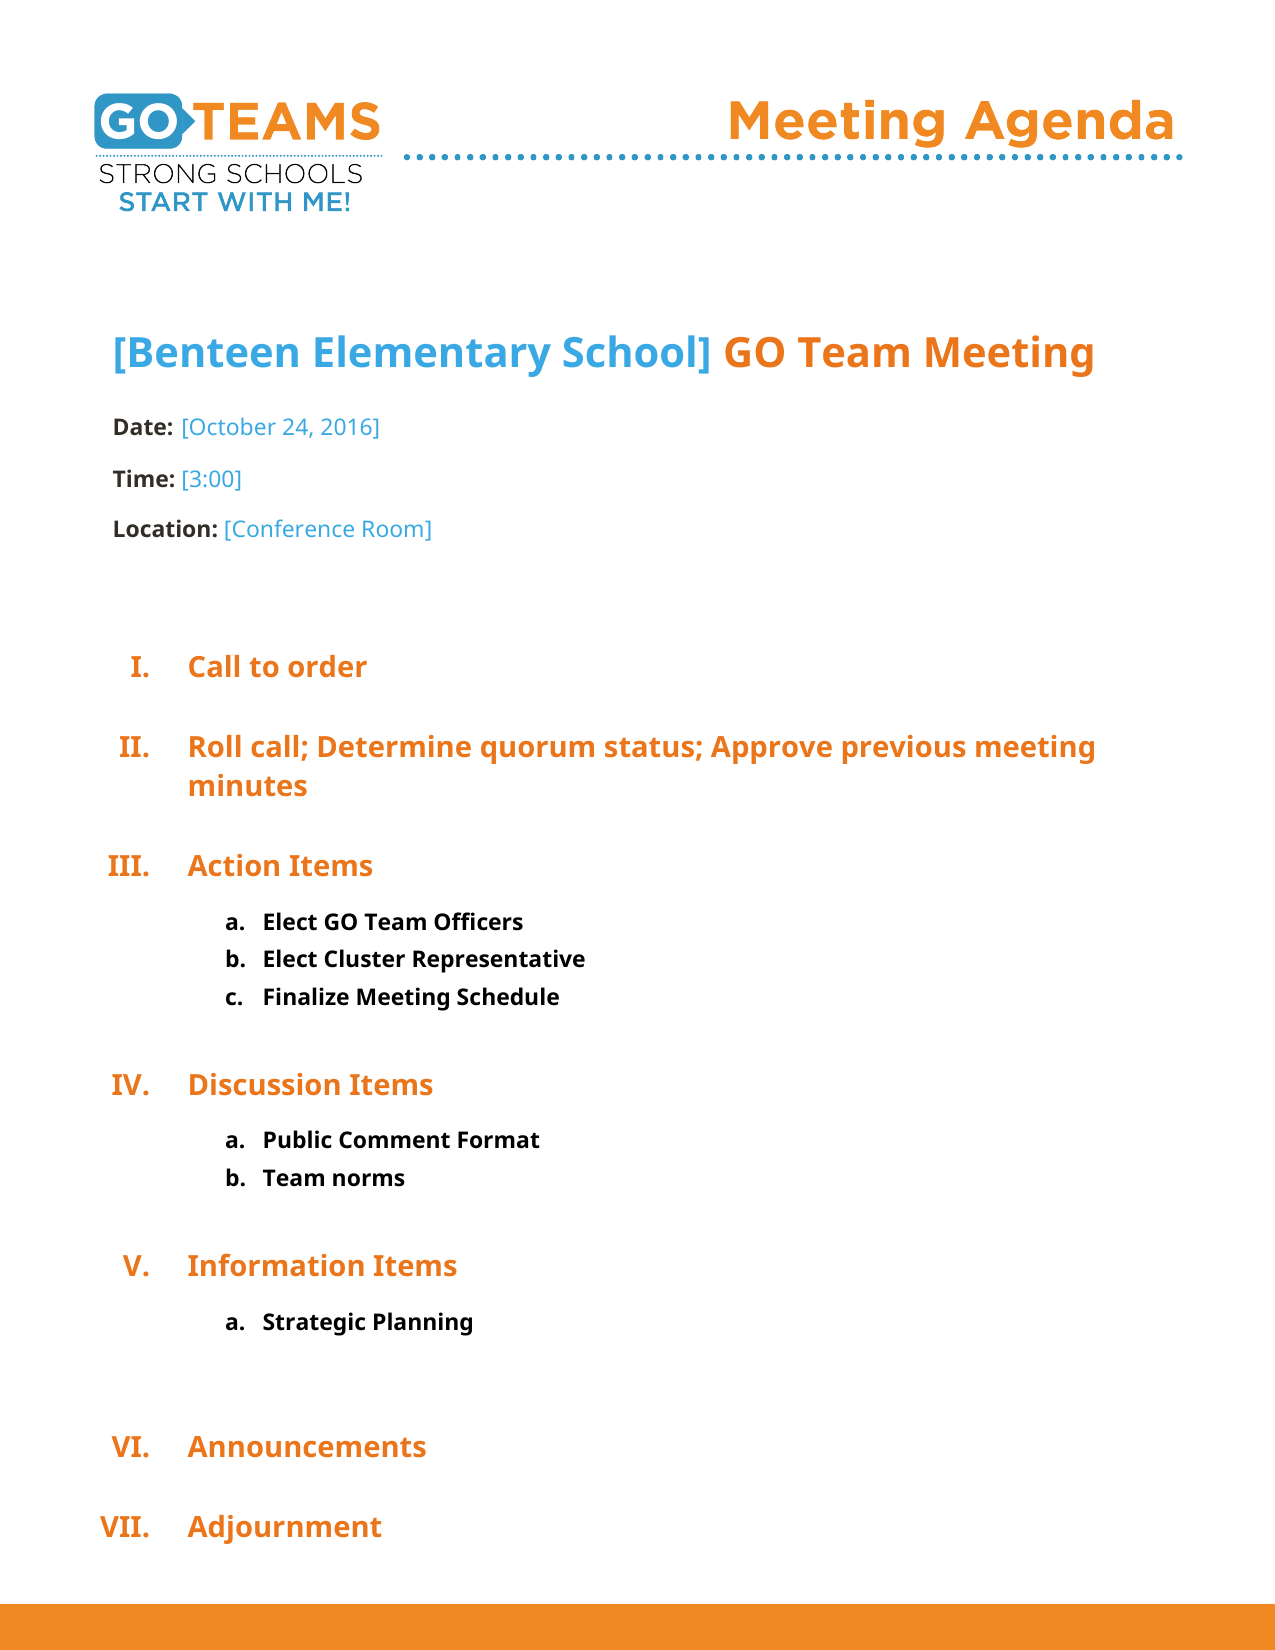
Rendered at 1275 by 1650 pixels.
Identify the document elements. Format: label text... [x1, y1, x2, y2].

list Public Comment Format [225, 1124, 1162, 1156]
list Finalize Meeting Schedule [225, 980, 1162, 1012]
subtitle Action Items [150, 845, 1162, 884]
subtitle Roll call; Determine quorum status; Approve previous meeting minutes [150, 726, 1162, 805]
list Elect GO Team Officers [225, 905, 1162, 937]
text Time: [3:00] [112, 463, 1162, 494]
list Team norms [225, 1162, 1162, 1193]
subtitle Information Items [150, 1245, 1162, 1285]
subtitle Adjournment [150, 1506, 1162, 1546]
picture [0, 93, 1275, 1650]
subtitle Date: [October 24, 2016] [112, 411, 1162, 442]
subtitle Discussion Items [150, 1064, 1162, 1103]
list Strategic Planning [225, 1306, 1162, 1337]
list Elect Cluster Representative [225, 943, 1162, 974]
text Location: [Conference Room] [112, 513, 1162, 544]
subtitle [Benteen Elementary School] GO Team Meeting [112, 323, 1162, 380]
subtitle Announcements [150, 1426, 1162, 1466]
subtitle Call to order [150, 646, 1162, 686]
